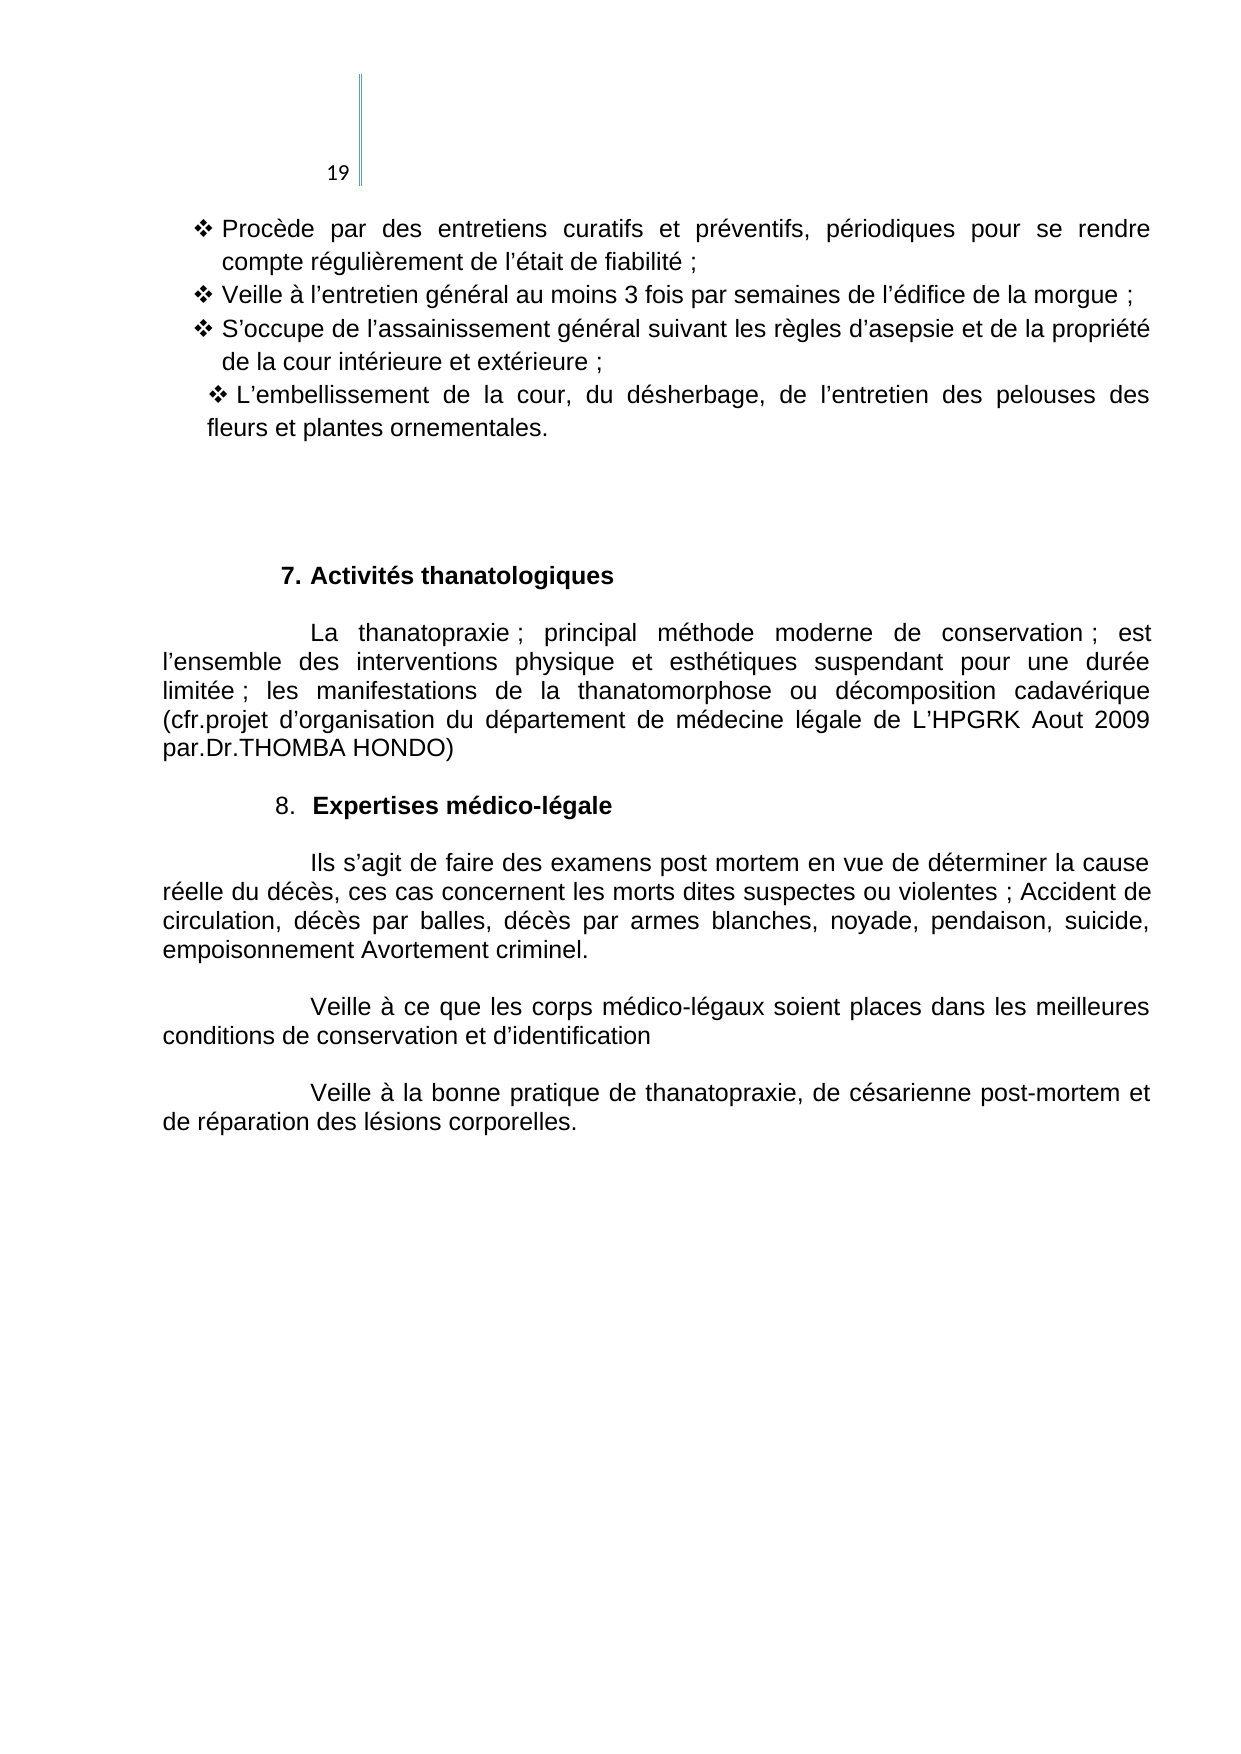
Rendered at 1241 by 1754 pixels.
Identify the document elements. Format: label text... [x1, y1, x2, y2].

list Ils s’agit de faire des examens post mortem en vue de déterminer la cause réelle du décès, ces cas concernent les morts dites suspectes ou violentes ; Accident de circulation, décès par balles, décès par armes blanches, noyade, pendaison, suicide, empoisonnement Avortement criminel. [162, 848, 1152, 963]
list Activités thanatologiques [177, 561, 1152, 589]
list S’occupe de l’assainissement général suivant les règles d’asepsie et de la propriété de la cour intérieure et extérieure ; [192, 313, 1152, 375]
list Expertises médico-légale [275, 791, 1152, 819]
list Veille à l’entretien général au moins 3 fois par semaines de l’édifice de la morgue ; [192, 280, 1152, 309]
list Veille à la bonne pratique de thanatopraxie, de césarienne post-mortem et de réparation des lésions corporelles. [162, 1078, 1152, 1136]
list L’embellissement de la cour, du désherbage, de l’entretien des pelouses des fleurs et plantes ornementales. [207, 380, 1152, 442]
list Veille à ce que les corps médico-légaux soient places dans les meilleures conditions de conservation et d’identification [162, 992, 1152, 1049]
list La thanatopraxie ; principal méthode moderne de conservation ; est l’ensemble des interventions physique et esthétiques suspendant pour une durée limitée ; les manifestations de la thanatomorphose ou décomposition cadavérique (cfr.projet d’organisation du département de médecine légale de L’HPGRK Aout 2009 par.Dr.THOMBA HONDO) [162, 618, 1152, 762]
list Procède par des entretiens curatifs et préventifs, périodiques pour se rendre compte régulièrement de l’était de fiabilité ; [192, 214, 1152, 276]
